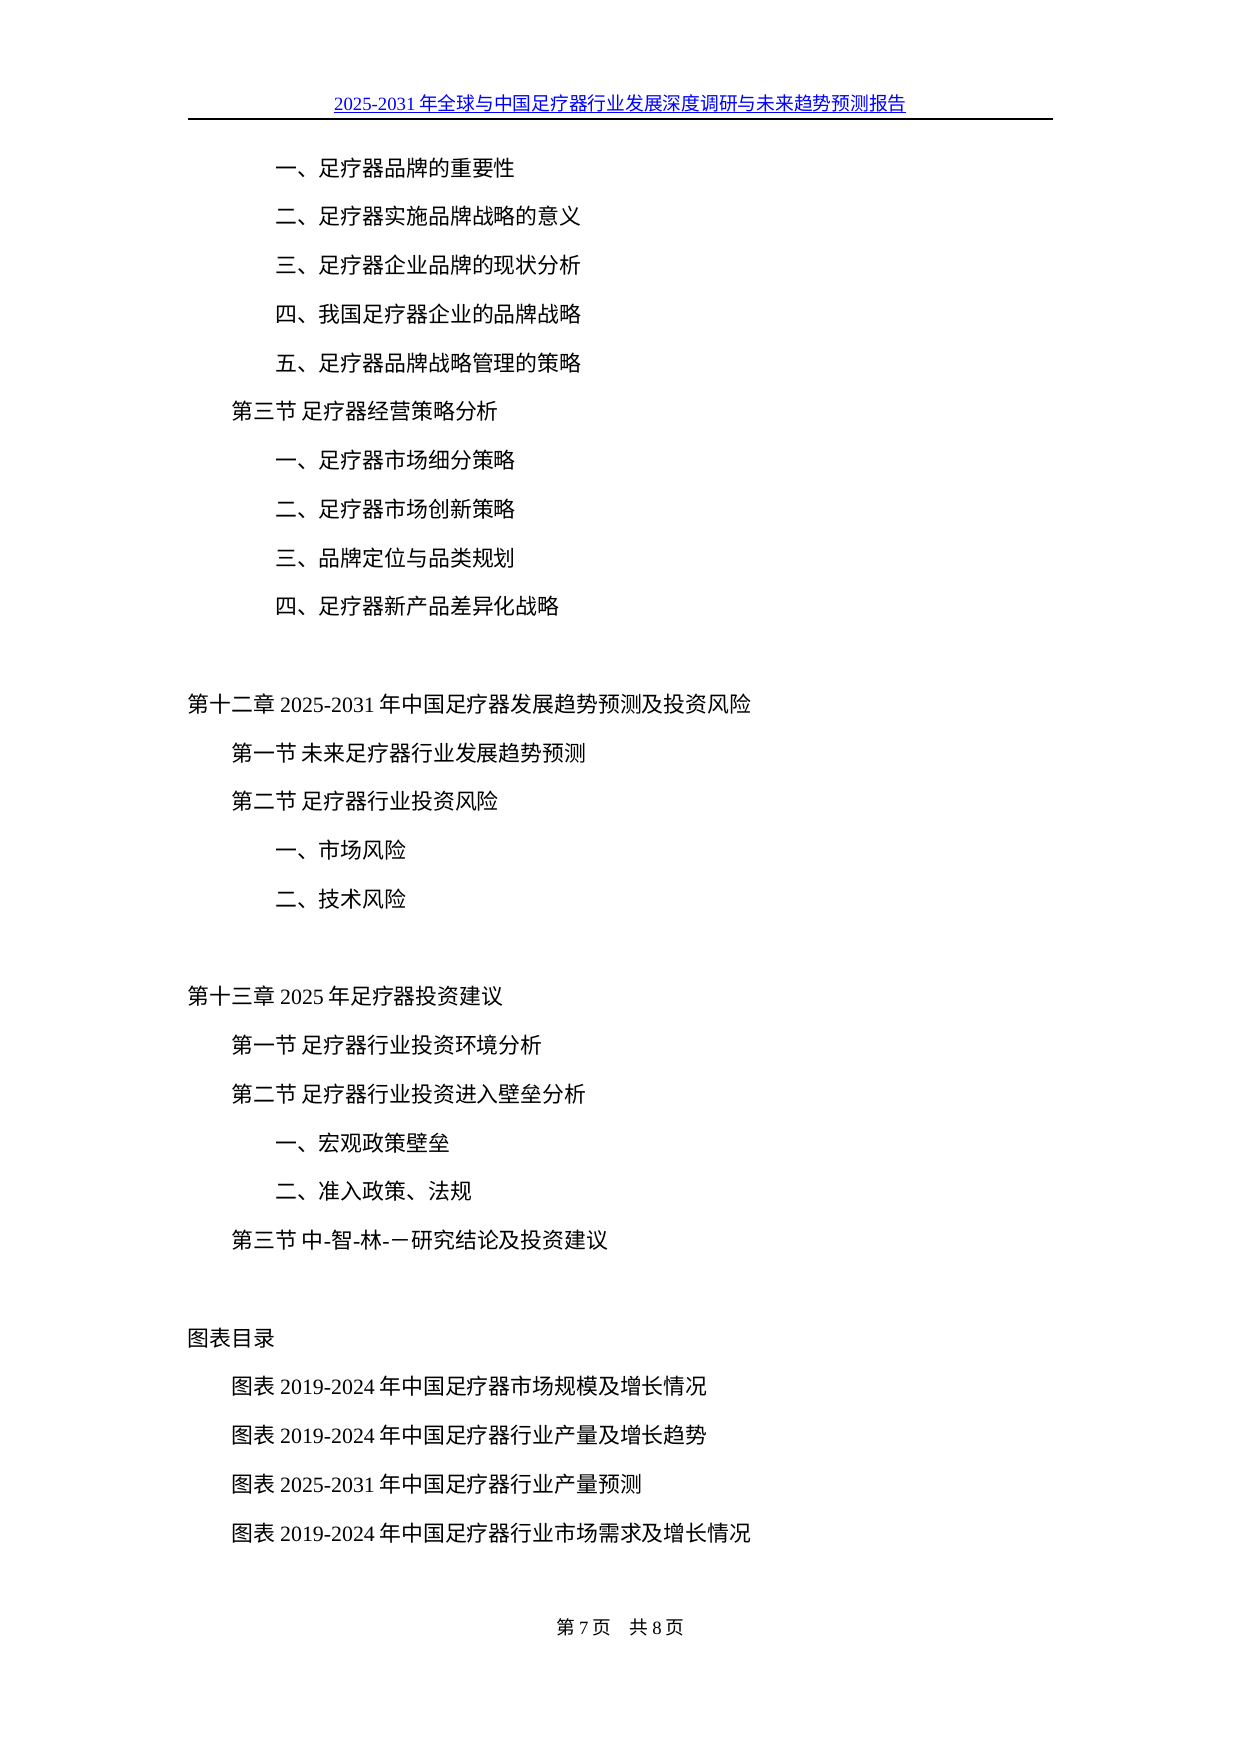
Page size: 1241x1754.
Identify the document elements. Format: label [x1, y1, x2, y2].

text [187, 150, 1053, 1548]
